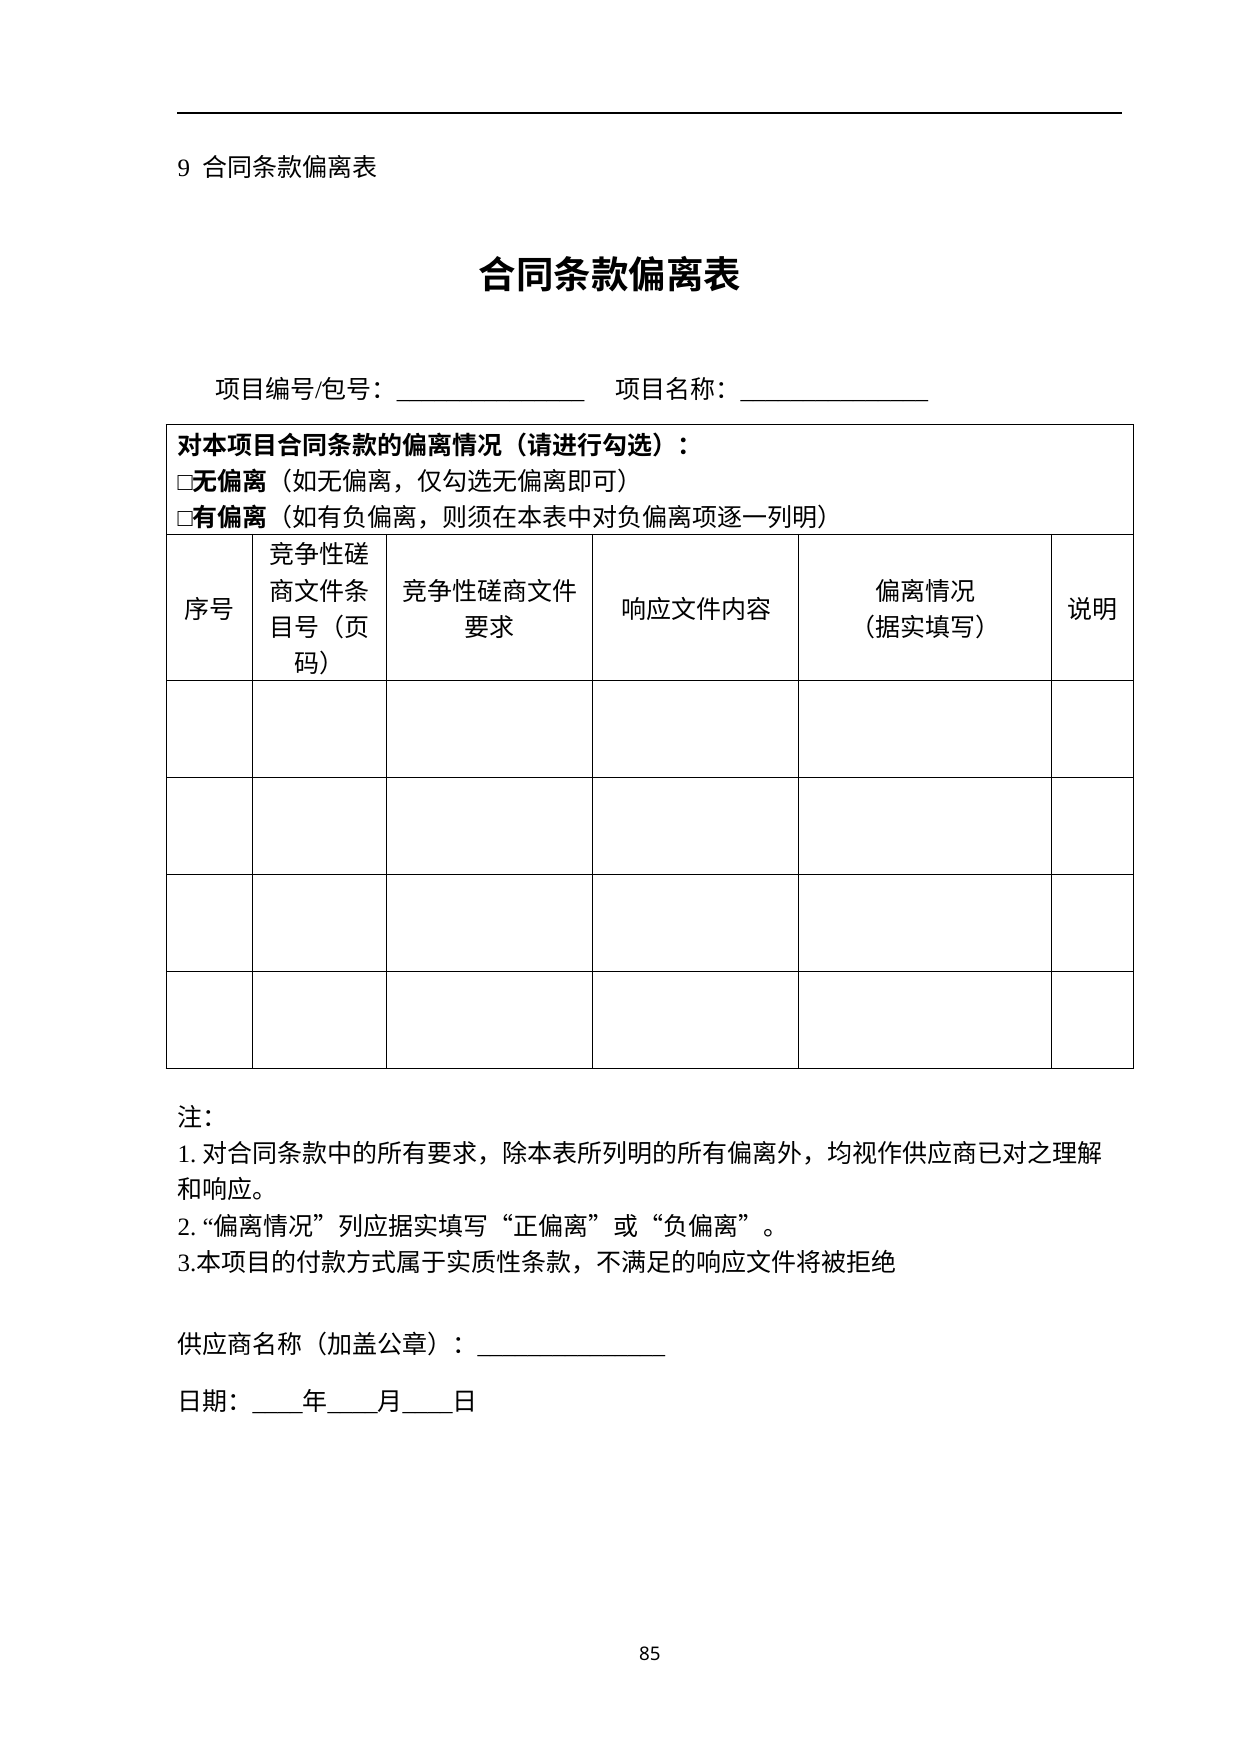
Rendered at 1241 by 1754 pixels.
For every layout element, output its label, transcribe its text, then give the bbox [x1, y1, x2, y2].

text 3.本项目的付款方式属于实质性条款，不满足的响应文件将被拒绝 [177, 1242, 1122, 1278]
table_cell [593, 875, 798, 971]
text 2. “偏离情况”列应据实填写“正偏离”或“负偏离”。 [177, 1206, 1122, 1242]
table_cell [1052, 972, 1133, 1067]
table_cell [253, 972, 386, 1067]
text 供应商名称（加盖公章）：_______________ [177, 1324, 1122, 1360]
table_cell [387, 778, 592, 874]
table_cell [1052, 875, 1133, 971]
table_cell [167, 972, 252, 1067]
text 项目编号/包号：_______________ 项目名称：_______________ [177, 370, 1122, 406]
table_cell [799, 681, 1051, 777]
table_cell [799, 875, 1051, 971]
table_cell [1052, 681, 1133, 777]
table_cell [253, 681, 386, 777]
table_cell [253, 875, 386, 971]
table_cell [593, 972, 798, 1067]
table_cell [799, 778, 1051, 874]
table_cell [253, 778, 386, 874]
table_cell [167, 681, 252, 777]
table_cell [593, 681, 798, 777]
table_cell [387, 875, 592, 971]
table_cell [387, 972, 592, 1067]
text 9 合同条款偏离表 [177, 148, 1122, 184]
table_cell 竞争性磋商文件条目号（页码） [253, 535, 386, 680]
table_cell [387, 681, 592, 777]
table_cell [799, 972, 1051, 1067]
text 注： [177, 1097, 1122, 1133]
table_cell 说明 [1052, 535, 1133, 680]
text 1. 对合同条款中的所有要求，除本表所列明的所有偏离外，均视作供应商已对之理解和响应。 [177, 1133, 1122, 1206]
text 日期：____年____月____日 [177, 1381, 1122, 1417]
table_cell 序号 [167, 535, 252, 680]
table_header 对本项目合同条款的偏离情况（请进行勾选）： □无偏离（如无偏离，仅勾选无偏离即可） □有偏离（如有负偏离，则须在本表中对负偏离项逐一列明） [167, 425, 1133, 534]
table_cell 竞争性磋商文件要求 [387, 535, 592, 680]
table_cell [167, 875, 252, 971]
table_cell [167, 778, 252, 874]
table_cell [593, 778, 798, 874]
table_cell 响应文件内容 [593, 535, 798, 680]
table_cell [1052, 778, 1133, 874]
table_cell 偏离情况 （据实填写） [799, 535, 1051, 680]
text 合同条款偏离表 [177, 245, 1122, 299]
